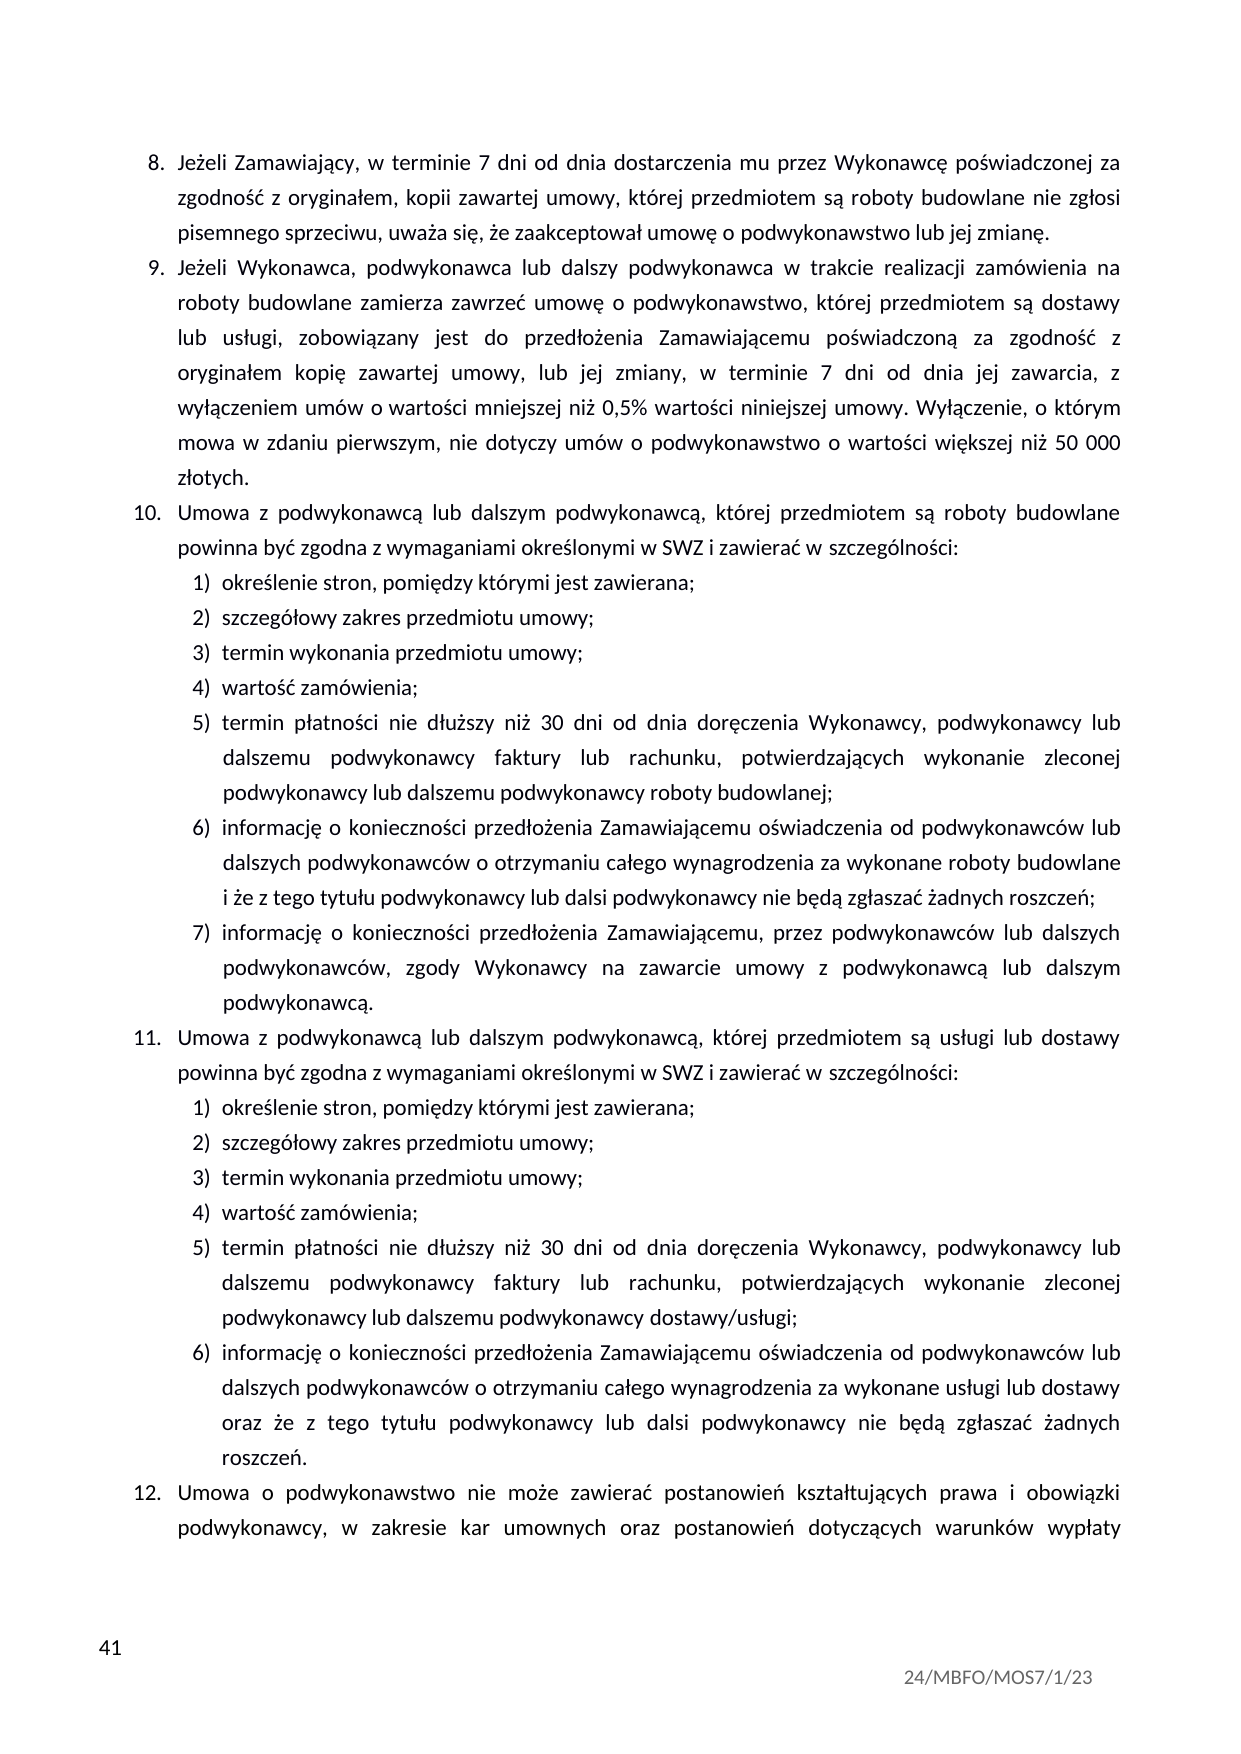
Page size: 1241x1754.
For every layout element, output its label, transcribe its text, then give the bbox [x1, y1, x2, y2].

list określenie stron, pomiędzy którymi jest zawierana; [192, 568, 1122, 596]
list termin płatności nie dłuższy niż 30 dni od dnia doręczenia Wykonawcy, podwykonawcy lub dalszemu podwykonawcy faktury lub rachunku, potwierdzających wykonanie zleconej podwykonawcy lub dalszemu podwykonawcy roboty budowlanej; [192, 708, 1122, 806]
list wartość zamówienia; [192, 1198, 1122, 1226]
list szczegółowy zakres przedmiotu umowy; [192, 1128, 1122, 1156]
list wartość zamówienia; [192, 673, 1122, 701]
list termin wykonania przedmiotu umowy; [192, 638, 1122, 666]
list Jeżeli Wykonawca, podwykonawca lub dalszy podwykonawca w trakcie realizacji zamówienia na roboty budowlane zamierza zawrzeć umowę o podwykonawstwo, której przedmiotem są dostawy lub usługi, zobowiązany jest do przedłożenia Zamawiającemu poświadczoną za zgodność z oryginałem kopię zawartej umowy, lub jej zmiany, w terminie 7 dni od dnia jej zawarcia, z wyłączeniem umów o wartości mniejszej niż 0,5% wartości niniejszej umowy. Wyłączenie, o którym mowa w zdaniu pierwszym, nie dotyczy umów o podwykonawstwo o wartości większej niż 50 000 złotych. [148, 253, 1122, 491]
list informację o konieczności przedłożenia Zamawiającemu oświadczenia od podwykonawców lub dalszych podwykonawców o otrzymaniu całego wynagrodzenia za wykonane roboty budowlane i że z tego tytułu podwykonawcy lub dalsi podwykonawcy nie będą zgłaszać żadnych roszczeń; [192, 813, 1122, 911]
list termin wykonania przedmiotu umowy; [192, 1163, 1122, 1191]
list szczegółowy zakres przedmiotu umowy; [192, 603, 1122, 631]
list Umowa z podwykonawcą lub dalszym podwykonawcą, której przedmiotem są roboty budowlane powinna być zgodna z wymaganiami określonymi w SWZ i zawierać w szczególności: [133, 498, 1122, 561]
list informację o konieczności przedłożenia Zamawiającemu oświadczenia od podwykonawców lub dalszych podwykonawców o otrzymaniu całego wynagrodzenia za wykonane usługi lub dostawy oraz że z tego tytułu podwykonawcy lub dalsi podwykonawcy nie będą zgłaszać żadnych roszczeń. [192, 1338, 1122, 1471]
list określenie stron, pomiędzy którymi jest zawierana; [192, 1093, 1122, 1121]
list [133, 1478, 1122, 1541]
list Jeżeli Zamawiający, w terminie 7 dni od dnia dostarczenia mu przez Wykonawcę poświadczonej za zgodność z oryginałem, kopii zawartej umowy, której przedmiotem są roboty budowlane nie zgłosi pisemnego sprzeciwu, uważa się, że zaakceptował umowę o podwykonawstwo lub jej zmianę. [148, 148, 1122, 246]
list informację o konieczności przedłożenia Zamawiającemu, przez podwykonawców lub dalszych podwykonawców, zgody Wykonawcy na zawarcie umowy z podwykonawcą lub dalszym podwykonawcą. [192, 918, 1122, 1016]
list Umowa z podwykonawcą lub dalszym podwykonawcą, której przedmiotem są usługi lub dostawy powinna być zgodna z wymaganiami określonymi w SWZ i zawierać w szczególności: [133, 1023, 1122, 1086]
list termin płatności nie dłuższy niż 30 dni od dnia doręczenia Wykonawcy, podwykonawcy lub dalszemu podwykonawcy faktury lub rachunku, potwierdzających wykonanie zleconej podwykonawcy lub dalszemu podwykonawcy dostawy/usługi; [192, 1233, 1122, 1331]
